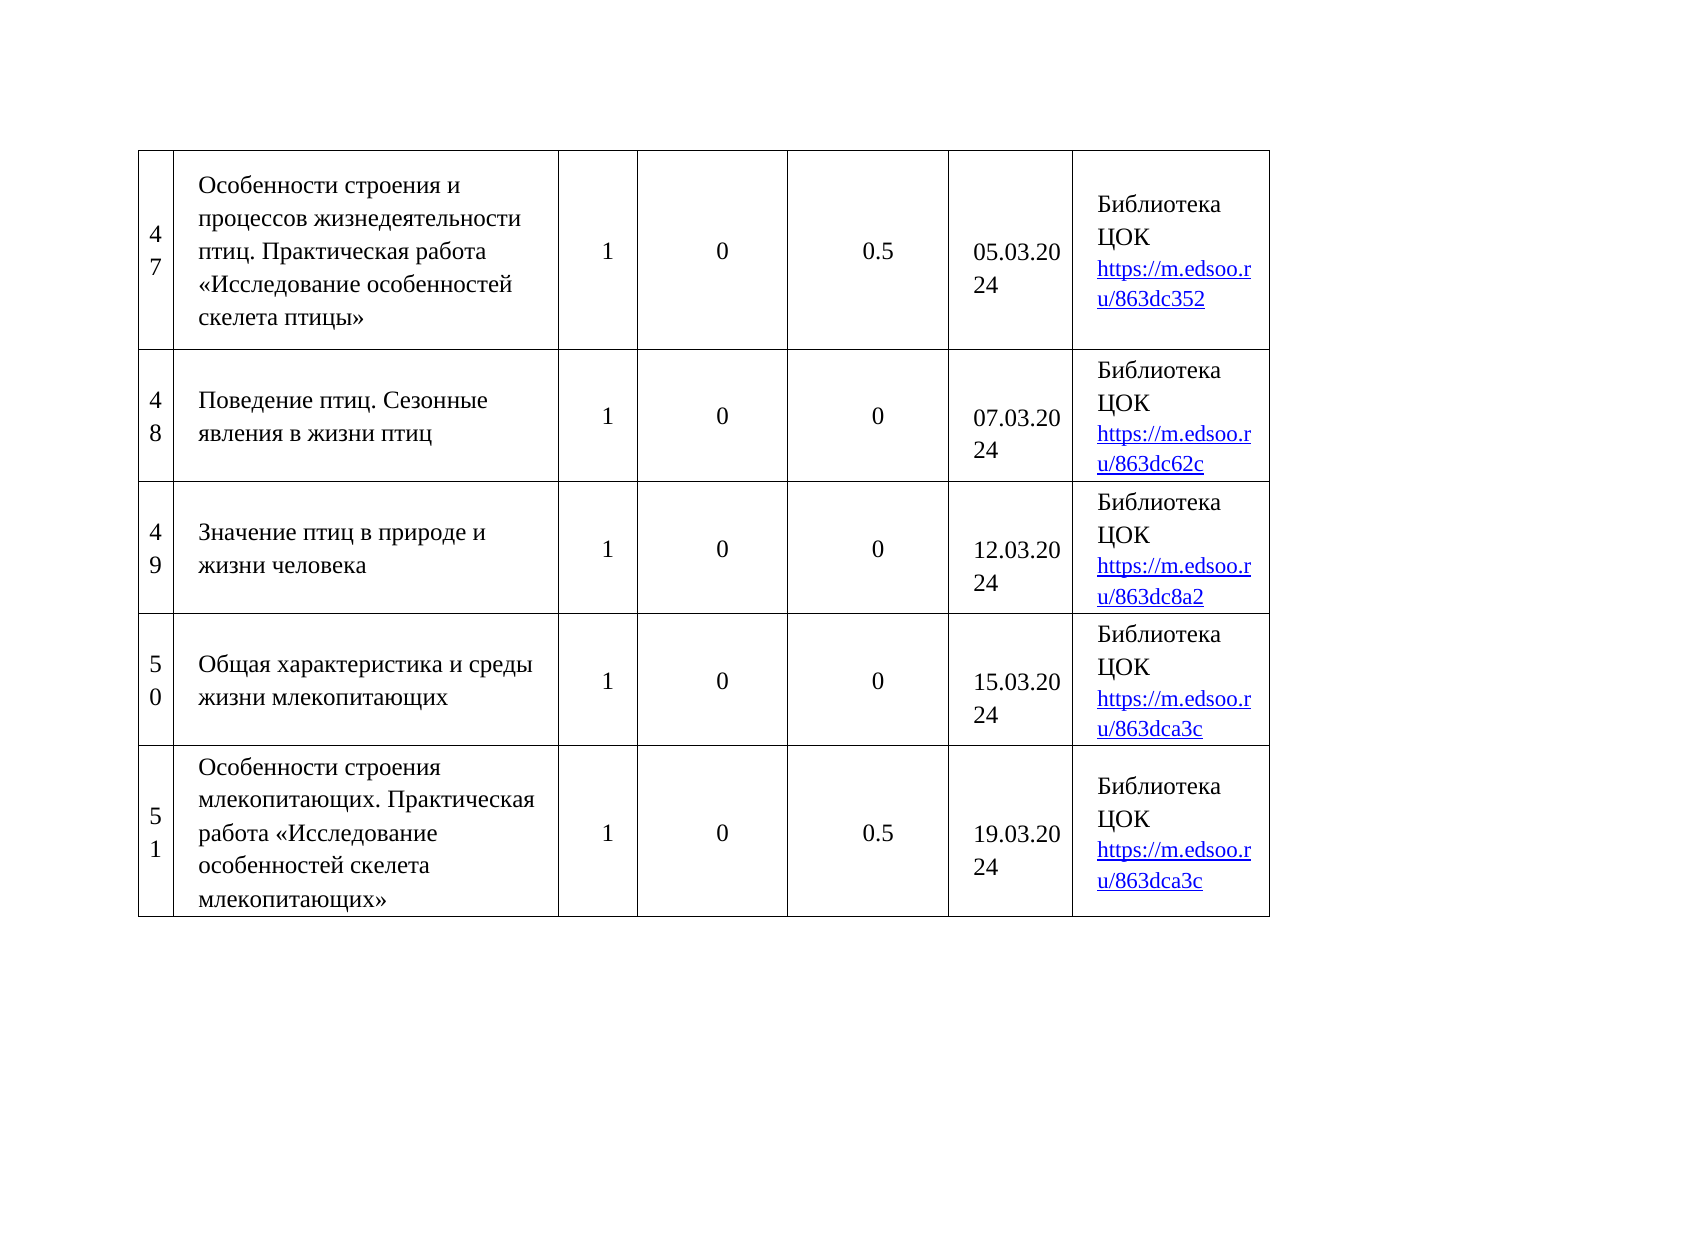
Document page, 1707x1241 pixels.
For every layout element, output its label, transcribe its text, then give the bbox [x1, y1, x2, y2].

table_cell 1 [559, 614, 637, 745]
table_cell 12.03.2024 [949, 482, 1072, 613]
table_cell 15.03.2024 [949, 614, 1072, 745]
table_cell Поведение птиц. Сезонные явления в жизни птиц [174, 350, 558, 481]
table_cell 48 [139, 350, 173, 481]
table_cell 1 [559, 746, 637, 916]
table_cell 51 [139, 746, 173, 916]
table_cell 47 [139, 151, 173, 348]
table_cell 0 [788, 614, 948, 745]
table_cell Значение птиц в природе и жизни человека [174, 482, 558, 613]
table_cell 0.5 [788, 746, 948, 916]
table_cell Библиотека ЦОК https://m.edsoo.ru/863dc62c [1073, 350, 1269, 481]
table_cell 1 [559, 350, 637, 481]
table_cell 07.03.2024 [949, 350, 1072, 481]
table_cell Общая характеристика и среды жизни млекопитающих [174, 614, 558, 745]
table_cell Библиотека ЦОК https://m.edsoo.ru/863dca3c [1073, 614, 1269, 745]
table_cell 0 [638, 350, 787, 481]
table_cell 0 [788, 350, 948, 481]
table_cell 05.03.2024 [949, 151, 1072, 348]
table_cell 50 [139, 614, 173, 745]
table_cell 49 [139, 482, 173, 613]
table_cell Библиотека ЦОК https://m.edsoo.ru/863dc352 [1073, 151, 1269, 348]
table_cell 1 [559, 482, 637, 613]
table_cell 0 [638, 614, 787, 745]
table_cell 0.5 [788, 151, 948, 348]
table_cell Библиотека ЦОК https://m.edsoo.ru/863dca3c [1073, 746, 1269, 916]
table_cell 0 [638, 482, 787, 613]
table_cell 0 [638, 746, 787, 916]
table_cell 19.03.2024 [949, 746, 1072, 916]
table_cell 0 [788, 482, 948, 613]
table_cell Особенности строения млекопитающих. Практическая работа «Исследование особенностей скелета млекопитающих» [174, 746, 558, 916]
table_cell Особенности строения и процессов жизнедеятельности птиц. Практическая работа «Исследование особенностей скелета птицы» [174, 151, 558, 348]
table_cell 1 [559, 151, 637, 348]
table_cell 0 [638, 151, 787, 348]
table_cell Библиотека ЦОК https://m.edsoo.ru/863dc8a2 [1073, 482, 1269, 613]
